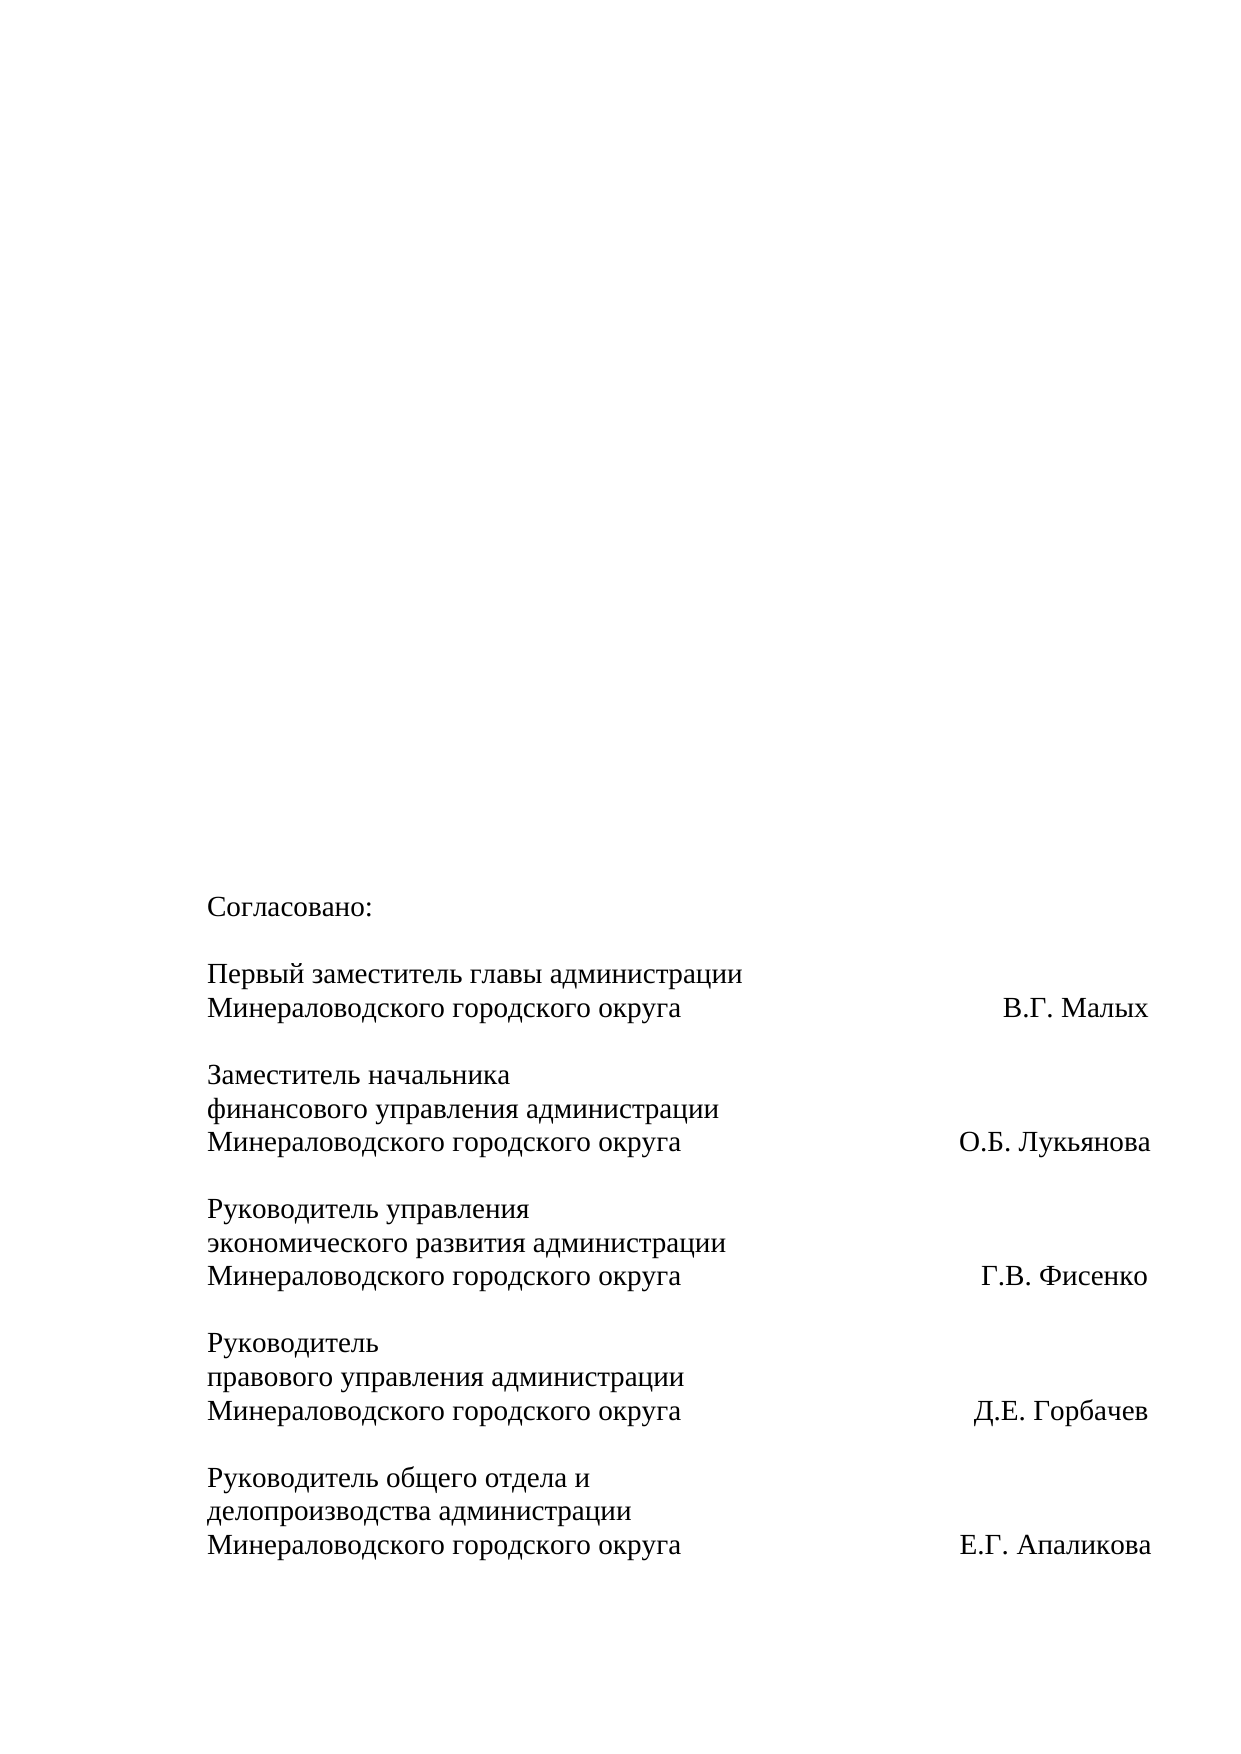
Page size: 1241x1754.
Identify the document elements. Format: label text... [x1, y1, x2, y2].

text Согласовано: [207, 889, 1152, 923]
text Первый заместитель главы администрации [207, 957, 1152, 990]
text Заместитель начальника [207, 1057, 1152, 1091]
text Руководитель управления [207, 1191, 1152, 1225]
text Руководитель [207, 1326, 1152, 1359]
text делопроизводства администрации [207, 1493, 1152, 1527]
text Минераловодского городского округа Д.Е. Горбачев [207, 1393, 1152, 1426]
text Минераловодского городского округа Е.Г. Апаликова [207, 1527, 1152, 1594]
text правового управления администрации [207, 1359, 1152, 1393]
text Минераловодского городского округа Г.В. Фисенко [207, 1258, 1152, 1292]
text Минераловодского городского округа В.Г. Малых [207, 990, 1152, 1024]
text финансового управления администрации [207, 1091, 1152, 1124]
text Минераловодского городского округа О.Б. Лукьянова [207, 1124, 1152, 1158]
text Руководитель общего отдела и [207, 1460, 1152, 1493]
text экономического развития администрации [207, 1225, 1152, 1258]
